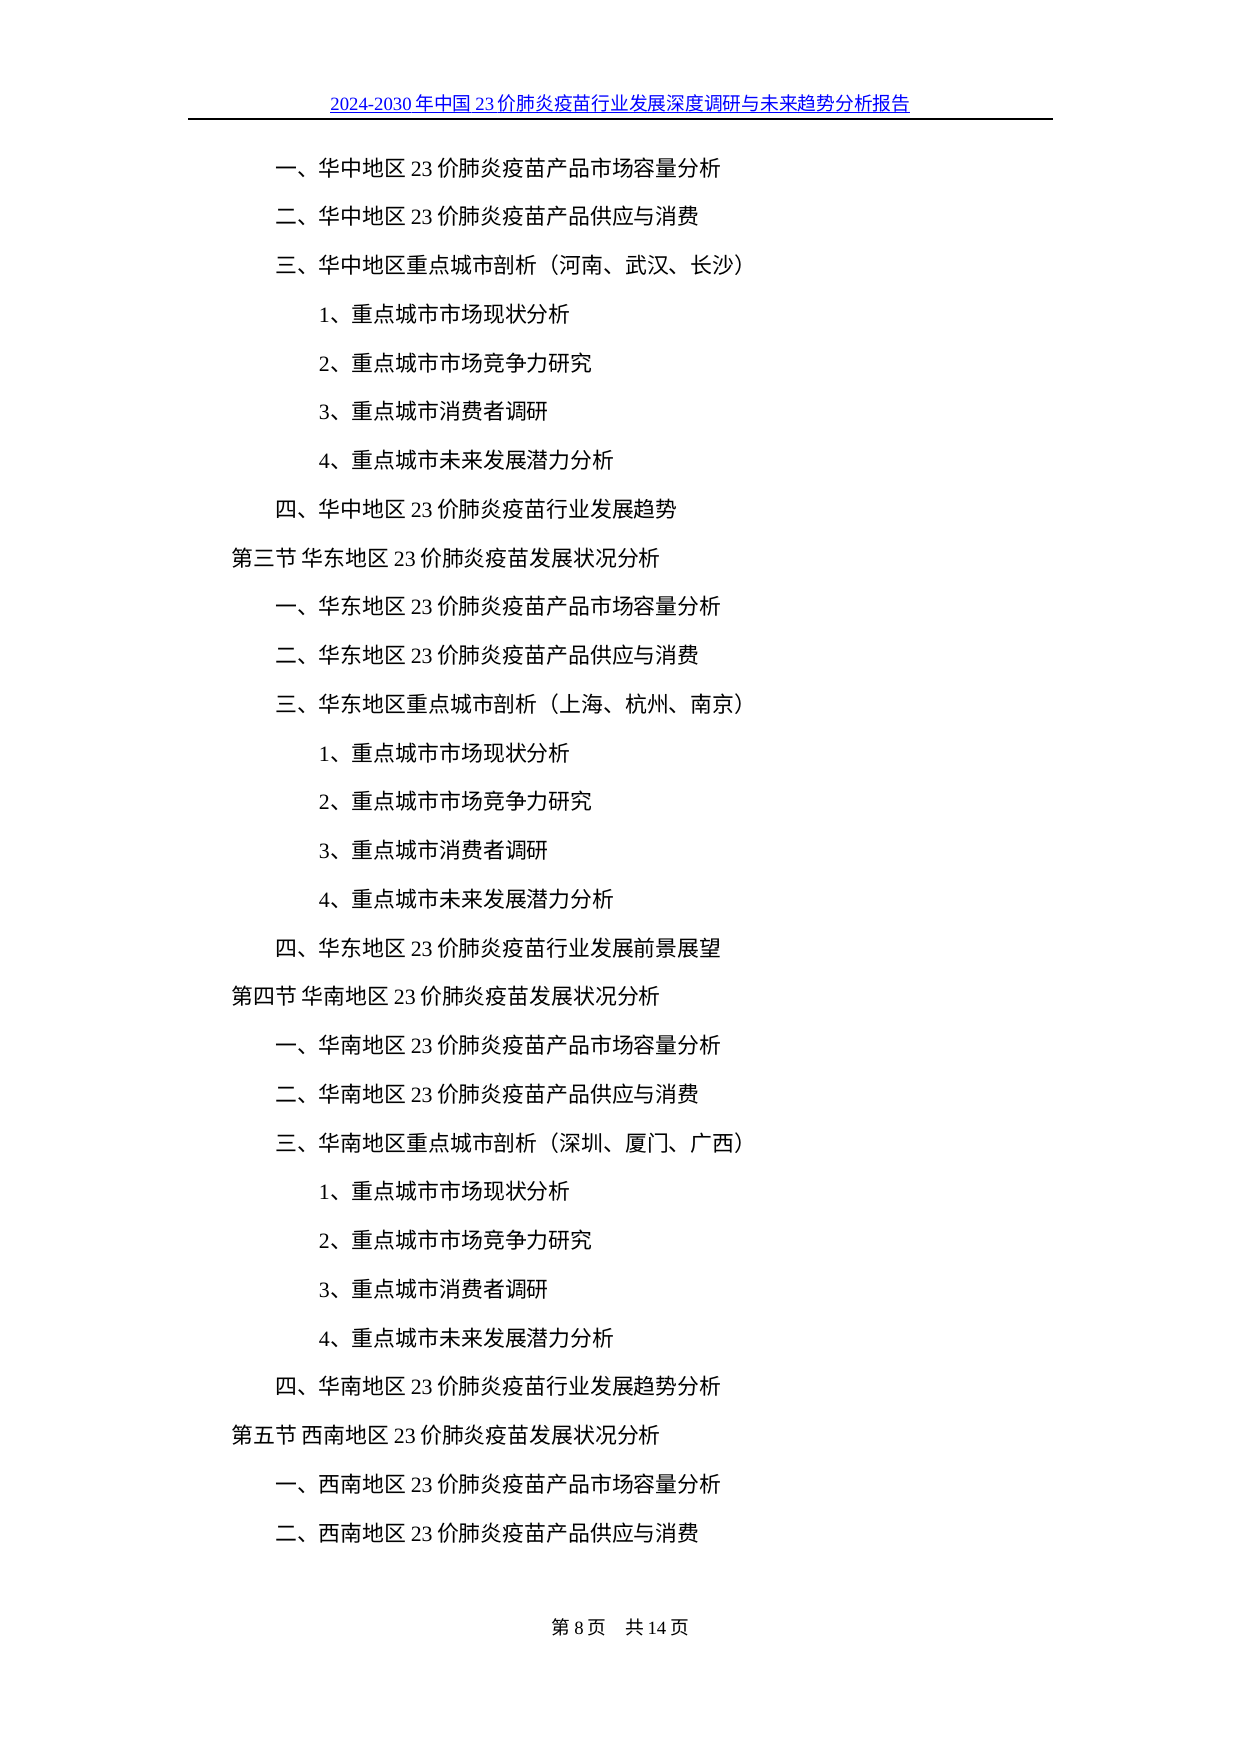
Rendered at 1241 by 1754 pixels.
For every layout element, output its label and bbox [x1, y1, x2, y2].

text [187, 150, 1053, 1548]
